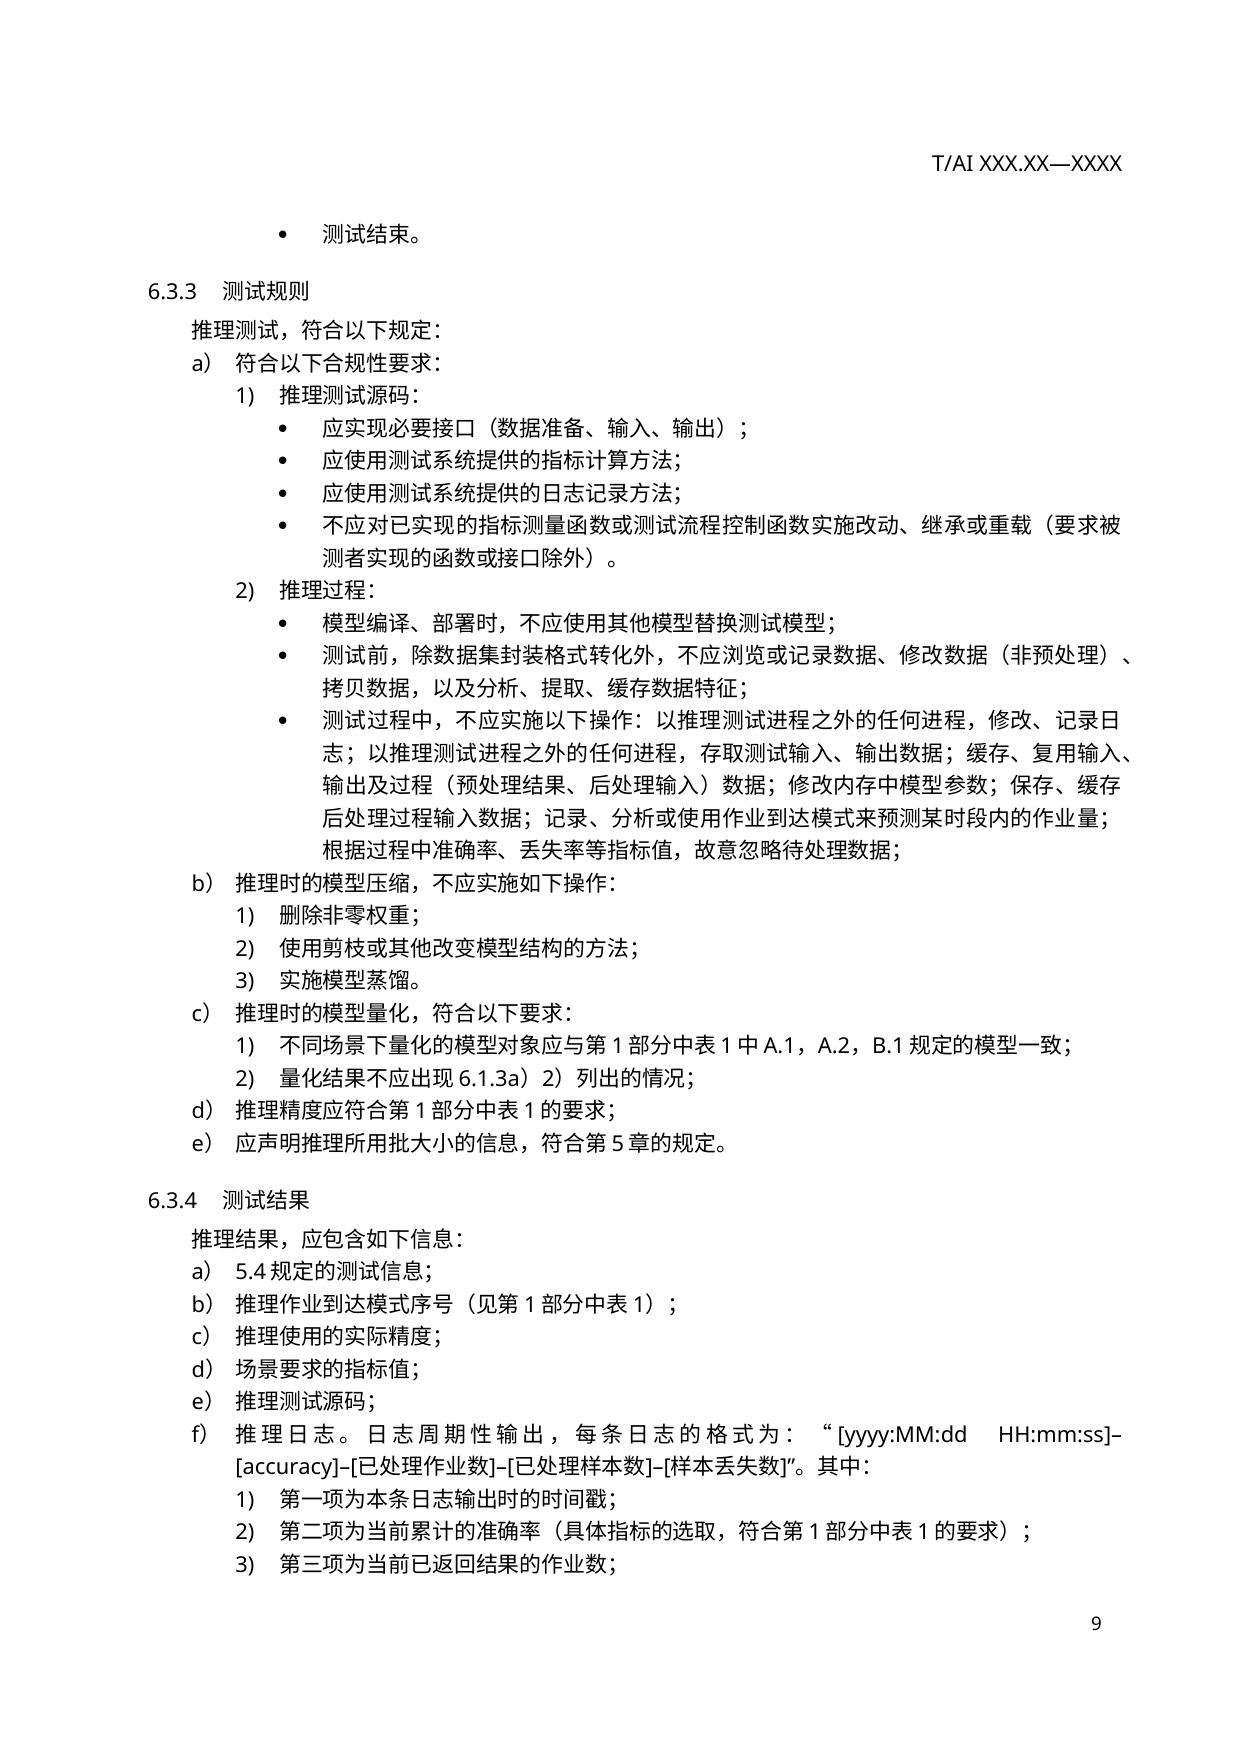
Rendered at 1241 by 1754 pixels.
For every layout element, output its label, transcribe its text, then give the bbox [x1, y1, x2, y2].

list 推理使用的实际精度； [191, 1319, 1122, 1352]
list 模型编译、部署时，不应使用其他模型替换测试模型； [279, 605, 1122, 638]
list 不同场景下量化的模型对象应与第1部分中表1中A.1，A.2，B.1规定的模型一致； [235, 1028, 1122, 1060]
list 测试过程中，不应实施以下操作：以推理测试进程之外的任何进程，修改、记录日志；以推理测试进程之外的任何进程，存取测试输入、输出数据；缓存、复用输入、输出及过程（预处理结果、后处理输入）数据；修改内存中模型参数；保存、缓存后处理过程输入数据；记录、分析或使用作业到达模式来预测某时段内的作业量；根据过程中准确率、丢失率等指标值，故意忽略待处理数据； [279, 703, 1122, 865]
list 删除非零权重； [235, 898, 1122, 930]
list 实施模型蒸馏。 [235, 963, 1122, 995]
list 推理时的模型压缩，不应实施如下操作： [191, 865, 1122, 898]
list 推理作业到达模式序号（见第1部分中表1）； [191, 1287, 1122, 1319]
list 应使用测试系统提供的指标计算方法； [279, 443, 1122, 475]
list 推理日志。日志周期性输出，每条日志的格式为：“[yyyy:MM:dd HH:mm:ss]–[accuracy]–[已处理作业数]–[已处理样本数]–[样本丢失数]”。其中： [191, 1417, 1122, 1482]
list 推理测试源码； [191, 1384, 1122, 1417]
list 量化结果不应出现6.1.3a）2）列出的情况； [235, 1060, 1122, 1093]
list 第一项为本条日志输出时的时间戳； [235, 1482, 1122, 1514]
list 符合以下合规性要求： [191, 345, 1122, 378]
list 推理过程： [235, 573, 1122, 605]
subtitle 测试规则 [148, 274, 1122, 307]
subtitle 测试结果 [148, 1183, 1122, 1215]
list 推理精度应符合第1部分中表1的要求； [191, 1093, 1122, 1125]
list 推理时的模型量化，符合以下要求： [191, 995, 1122, 1028]
text 推理测试，符合以下规定： [148, 313, 1122, 345]
list 不应对已实现的指标测量函数或测试流程控制函数实施改动、继承或重载（要求被测者实现的函数或接口除外）。 [279, 508, 1122, 573]
list 测试结束。 [279, 217, 1122, 249]
list 应实现必要接口（数据准备、输入、输出）； [279, 410, 1122, 443]
list 应使用测试系统提供的日志记录方法； [279, 475, 1122, 508]
text 推理结果，应包含如下信息： [148, 1222, 1122, 1254]
list 使用剪枝或其他改变模型结构的方法； [235, 930, 1122, 963]
list 5.4规定的测试信息； [191, 1254, 1122, 1287]
list 第二项为当前累计的准确率（具体指标的选取，符合第1部分中表1的要求）； [235, 1514, 1122, 1547]
list 应声明推理所用批大小的信息，符合第5章的规定。 [191, 1125, 1122, 1158]
list 推理测试源码： [235, 378, 1122, 410]
list 第三项为当前已返回结果的作业数； [235, 1547, 1122, 1579]
list 场景要求的指标值； [191, 1352, 1122, 1384]
list 测试前，除数据集封装格式转化外，不应浏览或记录数据、修改数据（非预处理）、拷贝数据，以及分析、提取、缓存数据特征； [279, 638, 1122, 703]
